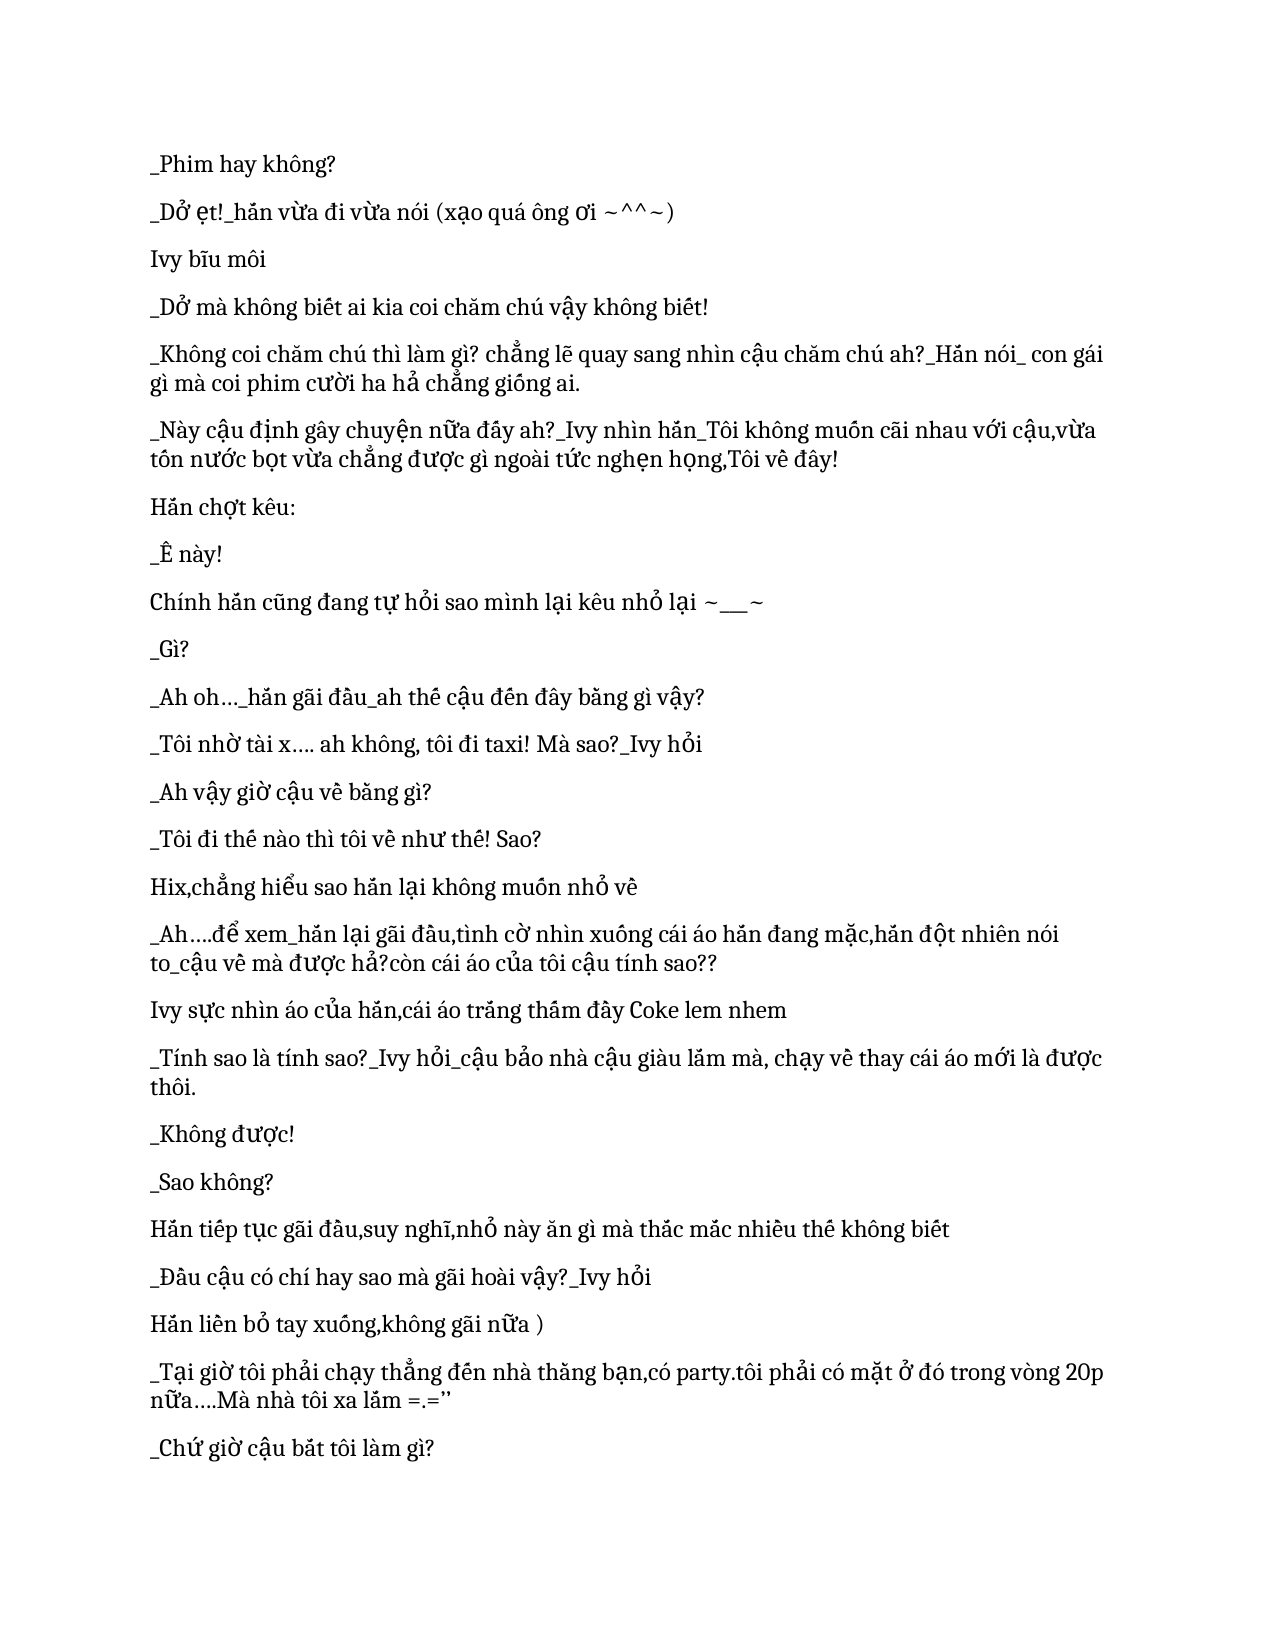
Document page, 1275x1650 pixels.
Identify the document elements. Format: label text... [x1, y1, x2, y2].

text _Không được! [150, 1120, 1125, 1149]
text _Tính sao là tính sao?_Ivy hỏi_cậu bảo nhà cậu giàu lắm mà, chạy về thay cái áo mới là được thôi. [150, 1044, 1125, 1101]
text _Tôi nhờ tài x…. ah không, tôi đi taxi! Mà sao?_Ivy hỏi [150, 730, 1125, 759]
text _Này cậu định gây chuyện nữa đấy ah?_Ivy nhìn hắn_Tôi không muốn cãi nhau với cậu,vừa tốn nước bọt vừa chẳng được gì ngoài tức nghẹn họng,Tôi về đây! [150, 416, 1125, 474]
text Hắn liền bỏ tay xuống,không gãi nữa ) [150, 1310, 1125, 1339]
text _Đầu cậu có chí hay sao mà gãi hoài vậy?_Ivy hỏi [150, 1262, 1125, 1291]
text _Ah….để xem_hắn lại gãi đầu,tình cờ nhìn xuống cái áo hắn đang mặc,hắn đột nhiên nói to_cậu về mà được hả?còn cái áo của tôi cậu tính sao?? [150, 920, 1125, 977]
text _Tại giờ tôi phải chạy thẳng đến nhà thằng bạn,có party.tôi phải có mặt ở đó trong vòng 20p nữa….Mà nhà tôi xa lắm =.=’’ [150, 1357, 1125, 1415]
text Ivy sực nhìn áo của hắn,cái áo trắng thấm đầy Coke lem nhem [150, 996, 1125, 1025]
text Chính hắn cũng đang tự hỏi sao mình lại kêu nhỏ lại ~___~ [150, 587, 1125, 616]
text _Dở ẹt!_hắn vừa đi vừa nói (xạo quá ông ơi ~^^~) [150, 197, 1125, 226]
text Hắn chợt kêu: [150, 492, 1125, 521]
text _Gì? [150, 635, 1125, 664]
text _Ah vậy giờ cậu về bằng gì? [150, 777, 1125, 806]
text _Sao không? [150, 1167, 1125, 1196]
text _Không coi chăm chú thì làm gì? chẳng lẽ quay sang nhìn cậu chăm chú ah?_Hắn nói_ con gái gì mà coi phim cười ha hả chẳng giống ai. [150, 340, 1125, 397]
text _Ah oh…_hắn gãi đầu_ah thế cậu đến đây bằng gì vậy? [150, 682, 1125, 711]
text _Phim hay không? [150, 150, 1125, 179]
text Hắn tiếp tục gãi đầu,suy nghĩ,nhỏ này ăn gì mà thắc mắc nhiều thế không biết [150, 1215, 1125, 1244]
text _Dở mà không biết ai kia coi chăm chú vậy không biết! [150, 292, 1125, 321]
text _Tôi đi thế nào thì tôi về như thế! Sao? [150, 825, 1125, 854]
text Hix,chẳng hiểu sao hắn lại không muốn nhỏ về [150, 872, 1125, 901]
text _Chứ giờ cậu bắt tôi làm gì? [150, 1434, 1125, 1462]
text _Ê này! [150, 540, 1125, 569]
text Ivy bĩu môi [150, 245, 1125, 274]
